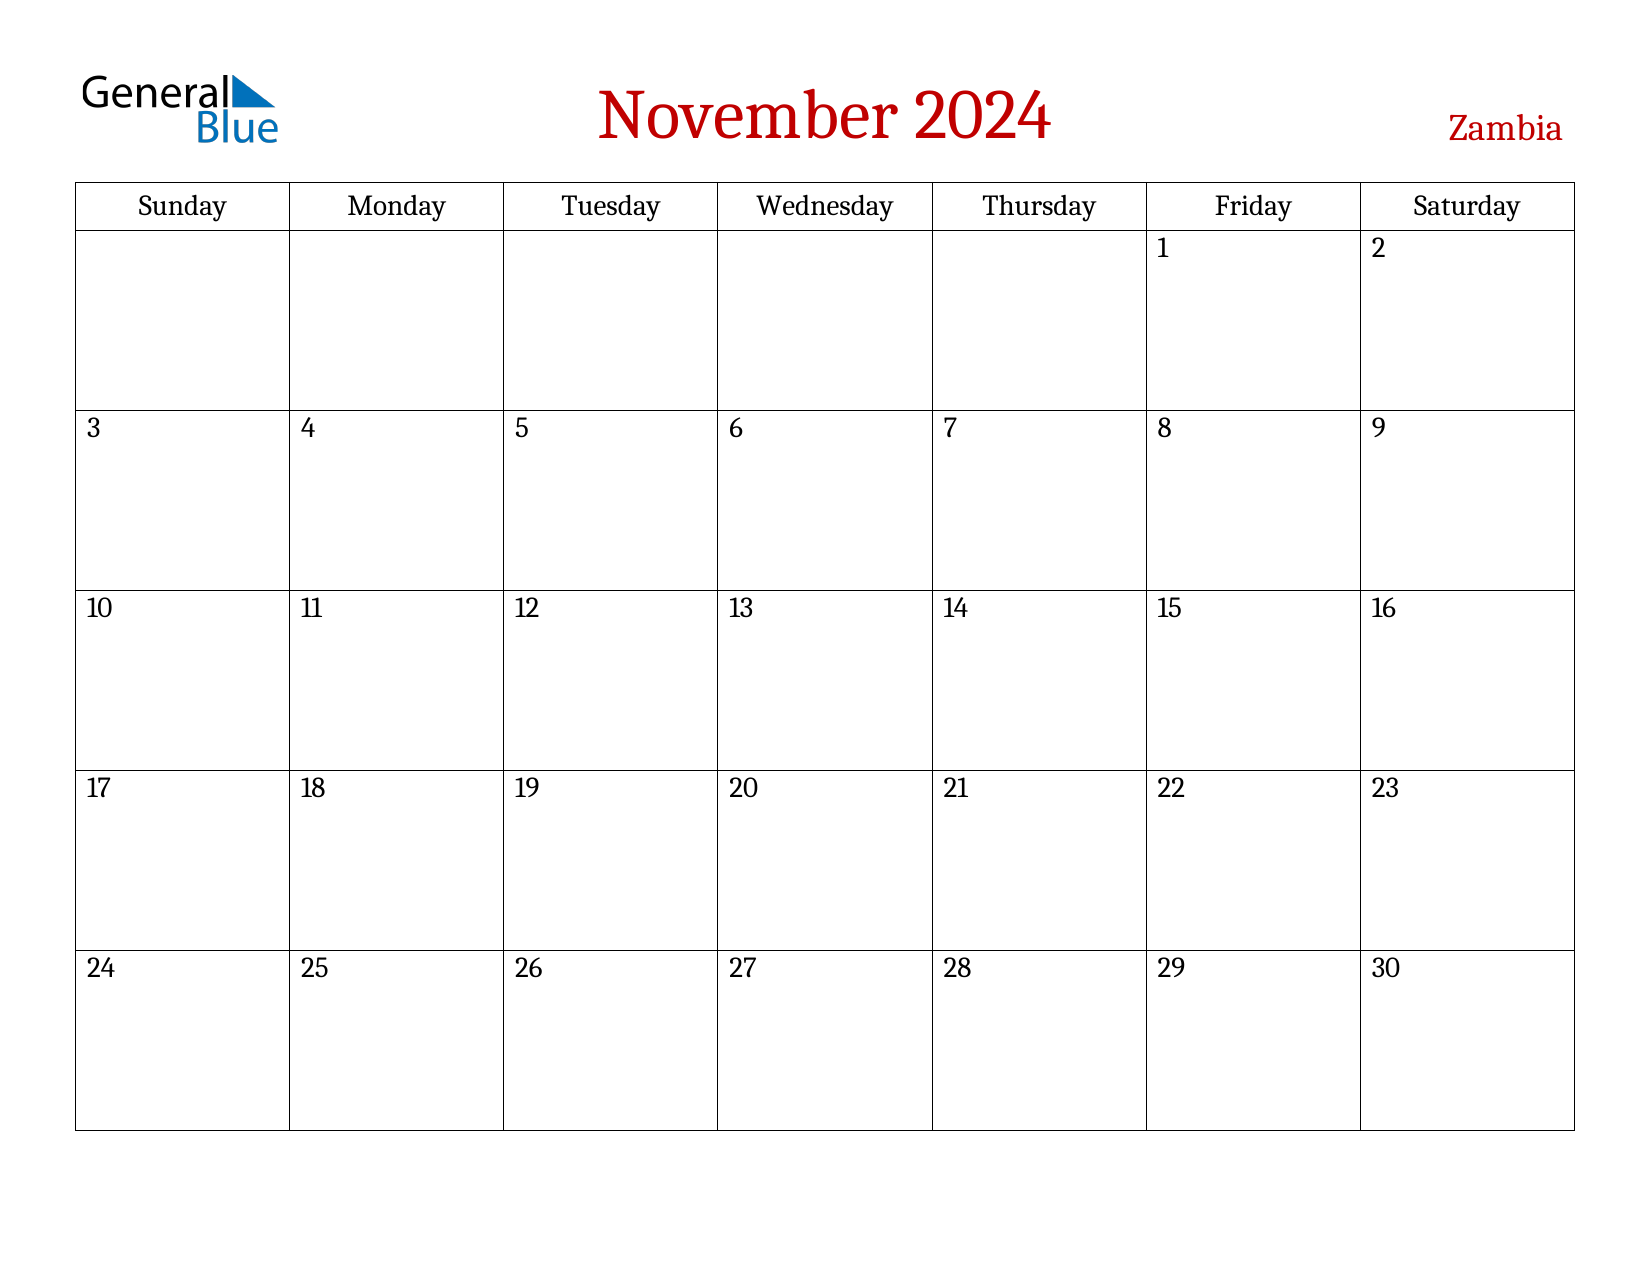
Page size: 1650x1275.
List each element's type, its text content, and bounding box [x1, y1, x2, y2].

table_cell [290, 625, 503, 770]
table_cell 10 [76, 591, 289, 625]
table_cell 12 [504, 591, 717, 625]
table_cell Tuesday [504, 183, 717, 230]
table_cell [1361, 985, 1574, 1130]
table_cell [933, 231, 1146, 264]
table_cell [76, 805, 289, 950]
table_cell 2 [1361, 231, 1574, 264]
table_cell [933, 805, 1146, 950]
table_cell [504, 231, 717, 264]
table_cell 18 [290, 771, 503, 805]
table_cell [290, 265, 503, 410]
table_cell 5 [504, 411, 717, 444]
table_cell [504, 625, 717, 770]
table_cell [76, 625, 289, 770]
table_cell [933, 445, 1146, 590]
table_cell [290, 805, 503, 950]
table_cell [290, 231, 503, 264]
table_cell [933, 625, 1146, 770]
table_cell [504, 265, 717, 410]
table_cell [1147, 265, 1360, 410]
table_cell 4 [290, 411, 503, 444]
table_cell [76, 985, 289, 1130]
table_cell 24 [76, 951, 289, 985]
table_cell [1361, 805, 1574, 950]
table_cell Sunday [76, 183, 289, 230]
table_cell 30 [1361, 951, 1574, 985]
table_cell [718, 985, 932, 1130]
table_cell 29 [1147, 951, 1360, 985]
table_cell [1147, 445, 1360, 590]
table_cell 27 [718, 951, 932, 985]
table_cell [76, 445, 289, 590]
table_cell [1147, 985, 1360, 1130]
table_cell [290, 445, 503, 590]
table_cell [76, 265, 289, 410]
table_cell [290, 985, 503, 1130]
table_cell 17 [76, 771, 289, 805]
table_cell [1361, 625, 1574, 770]
table_cell 15 [1147, 591, 1360, 625]
table_cell Monday [290, 183, 503, 230]
table_cell 9 [1361, 411, 1574, 444]
table_cell 8 [1147, 411, 1360, 444]
table_cell [1361, 265, 1574, 410]
table_cell 1 [1147, 231, 1360, 264]
table_cell [1147, 625, 1360, 770]
table_cell [718, 231, 932, 264]
table_cell [1147, 805, 1360, 950]
table_cell 23 [1361, 771, 1574, 805]
table_cell [718, 265, 932, 410]
table_cell Thursday [933, 183, 1146, 230]
table_cell 6 [718, 411, 932, 444]
table_cell 20 [718, 771, 932, 805]
table_cell 11 [290, 591, 503, 625]
table_cell [933, 265, 1146, 410]
table_cell Friday [1147, 183, 1360, 230]
table_cell [933, 985, 1146, 1130]
table_cell [718, 445, 932, 590]
table_cell 13 [718, 591, 932, 625]
table_cell 25 [290, 951, 503, 985]
table_cell 22 [1147, 771, 1360, 805]
table_cell 21 [933, 771, 1146, 805]
table_header [76, 75, 503, 182]
table_cell 26 [504, 951, 717, 985]
table_cell 14 [933, 591, 1146, 625]
table_cell [1361, 445, 1574, 590]
table_cell Saturday [1361, 183, 1574, 230]
table_cell [504, 445, 717, 590]
table_cell [718, 625, 932, 770]
table_header Zambia [1146, 75, 1574, 182]
table_cell Wednesday [718, 183, 932, 230]
table_cell [718, 805, 932, 950]
table_cell [76, 231, 289, 264]
table_cell 28 [933, 951, 1146, 985]
table_cell [504, 805, 717, 950]
table_cell 19 [504, 771, 717, 805]
table_cell [504, 985, 717, 1130]
picture [82, 75, 278, 143]
table_cell 16 [1361, 591, 1574, 625]
table_header November 2024 [504, 75, 1146, 182]
table_cell 3 [76, 411, 289, 444]
table_cell 7 [933, 411, 1146, 444]
